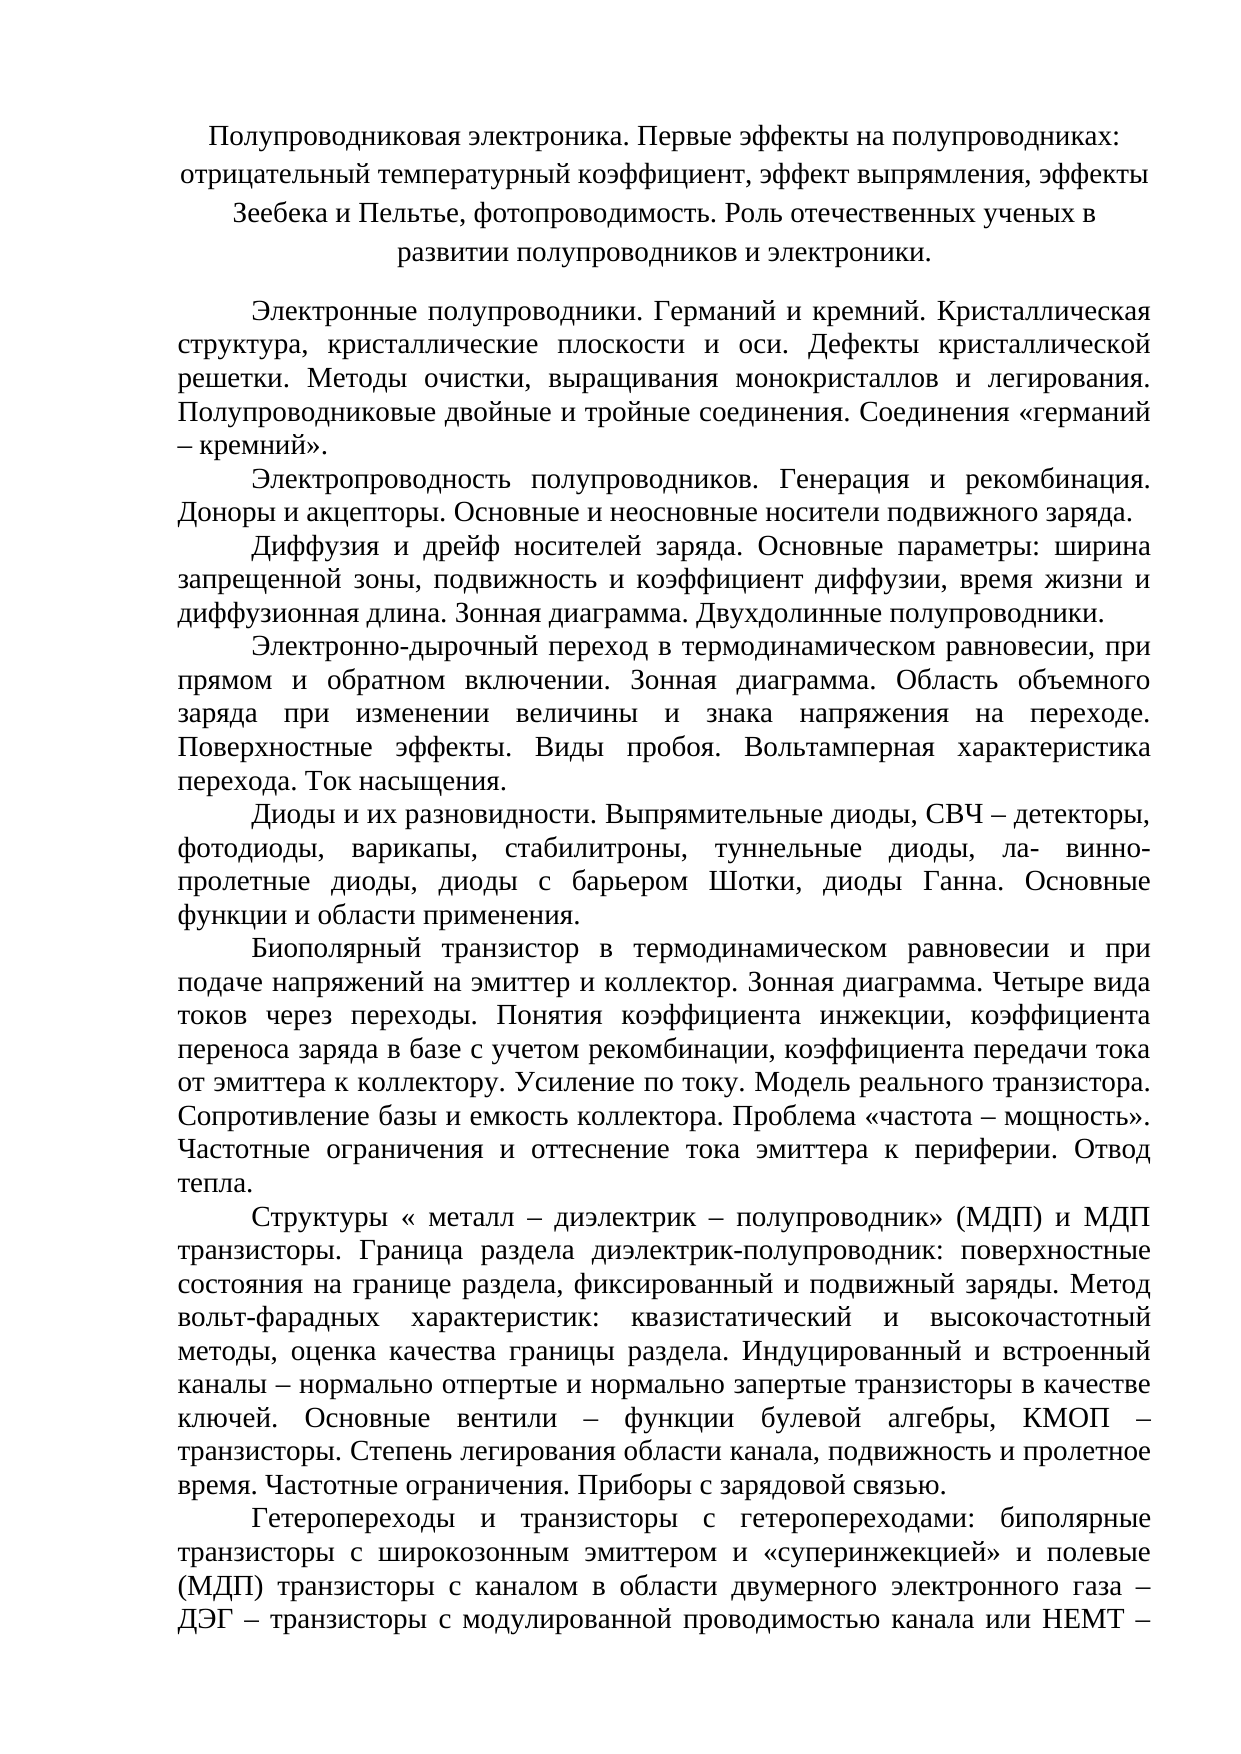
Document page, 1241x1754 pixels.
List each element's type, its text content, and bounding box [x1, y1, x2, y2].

text Электронные полупроводники. Германий и кремний. Кристаллическая структура, кристаллические плоскости и оси. Дефекты кристаллической решетки. Методы очистки, выращивания монокристаллов и легирования. Полупроводниковые двойные и тройные соединения. Соединения «германий – кремний». [177, 293, 1152, 461]
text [177, 1501, 1152, 1635]
text Электропроводность полупроводников. Генерация и рекомбинация. Доноры и акцепторы. Основные и неосновные носители подвижного заряда. [177, 461, 1152, 528]
text Биополярный транзистор в термодинамическом равновесии и при подаче напряжений на эмиттер и коллектор. Зонная диаграмма. Четыре вида токов через переходы. Понятия коэффициента инжекции, коэффициента переноса заряда в базе с учетом рекомбинации, коэффициента передачи тока от эмиттера к коллектору. Усиление по току. Модель реального транзистора. Сопротивление базы и емкость коллектора. Проблема «частота – мощность». Частотные ограничения и оттеснение тока эмиттера к периферии. Отвод тепла. [177, 930, 1152, 1199]
text Диффузия и дрейф носителей заряда. Основные параметры: ширина запрещенной зоны, подвижность и коэффициент диффузии, время жизни и диффузионная длина. Зонная диаграмма. Двухдолинные полупроводники. [177, 528, 1152, 628]
text Структуры « металл – диэлектрик – полупроводник» (МДП) и МДП транзисторы. Граница раздела диэлектрик-полупроводник: поверхностные состояния на границе раздела, фиксированный и подвижный заряды. Метод вольт-фарадных характеристик: квазистатический и высокочастотный методы, оценка качества границы раздела. Индуцированный и встроенный каналы – нормально отпертые и нормально запертые транзисторы в качестве ключей. Основные вентили – функции булевой алгебры, КМОП – транзисторы. Степень легирования области канала, подвижность и пролетное время. Частотные ограничения. Приборы с зарядовой связью. [177, 1199, 1152, 1501]
text Полупроводниковая электроника. Первые эффекты на полупроводниках: отрицательный температурный коэффициент, эффект выпрямления, эффекты Зеебека и Пельтье, фотопроводимость. Роль отечественных ученых в развитии полупроводников и электроники. [177, 118, 1152, 267]
text Электронно-дырочный переход в термодинамическом равновесии, при прямом и обратном включении. Зонная диаграмма. Область объемного заряда при изменении величины и знака напряжения на переходе. Поверхностные эффекты. Виды пробоя. Вольтамперная характеристика перехода. Ток насыщения. [177, 628, 1152, 796]
text Диоды и их разновидности. Выпрямительные диоды, СВЧ – детекторы, фотодиоды, варикапы, стабилитроны, туннельные диоды, ла- винно-пролетные диоды, диоды с барьером Шотки, диоды Ганна. Основные функции и области применения. [177, 796, 1152, 930]
